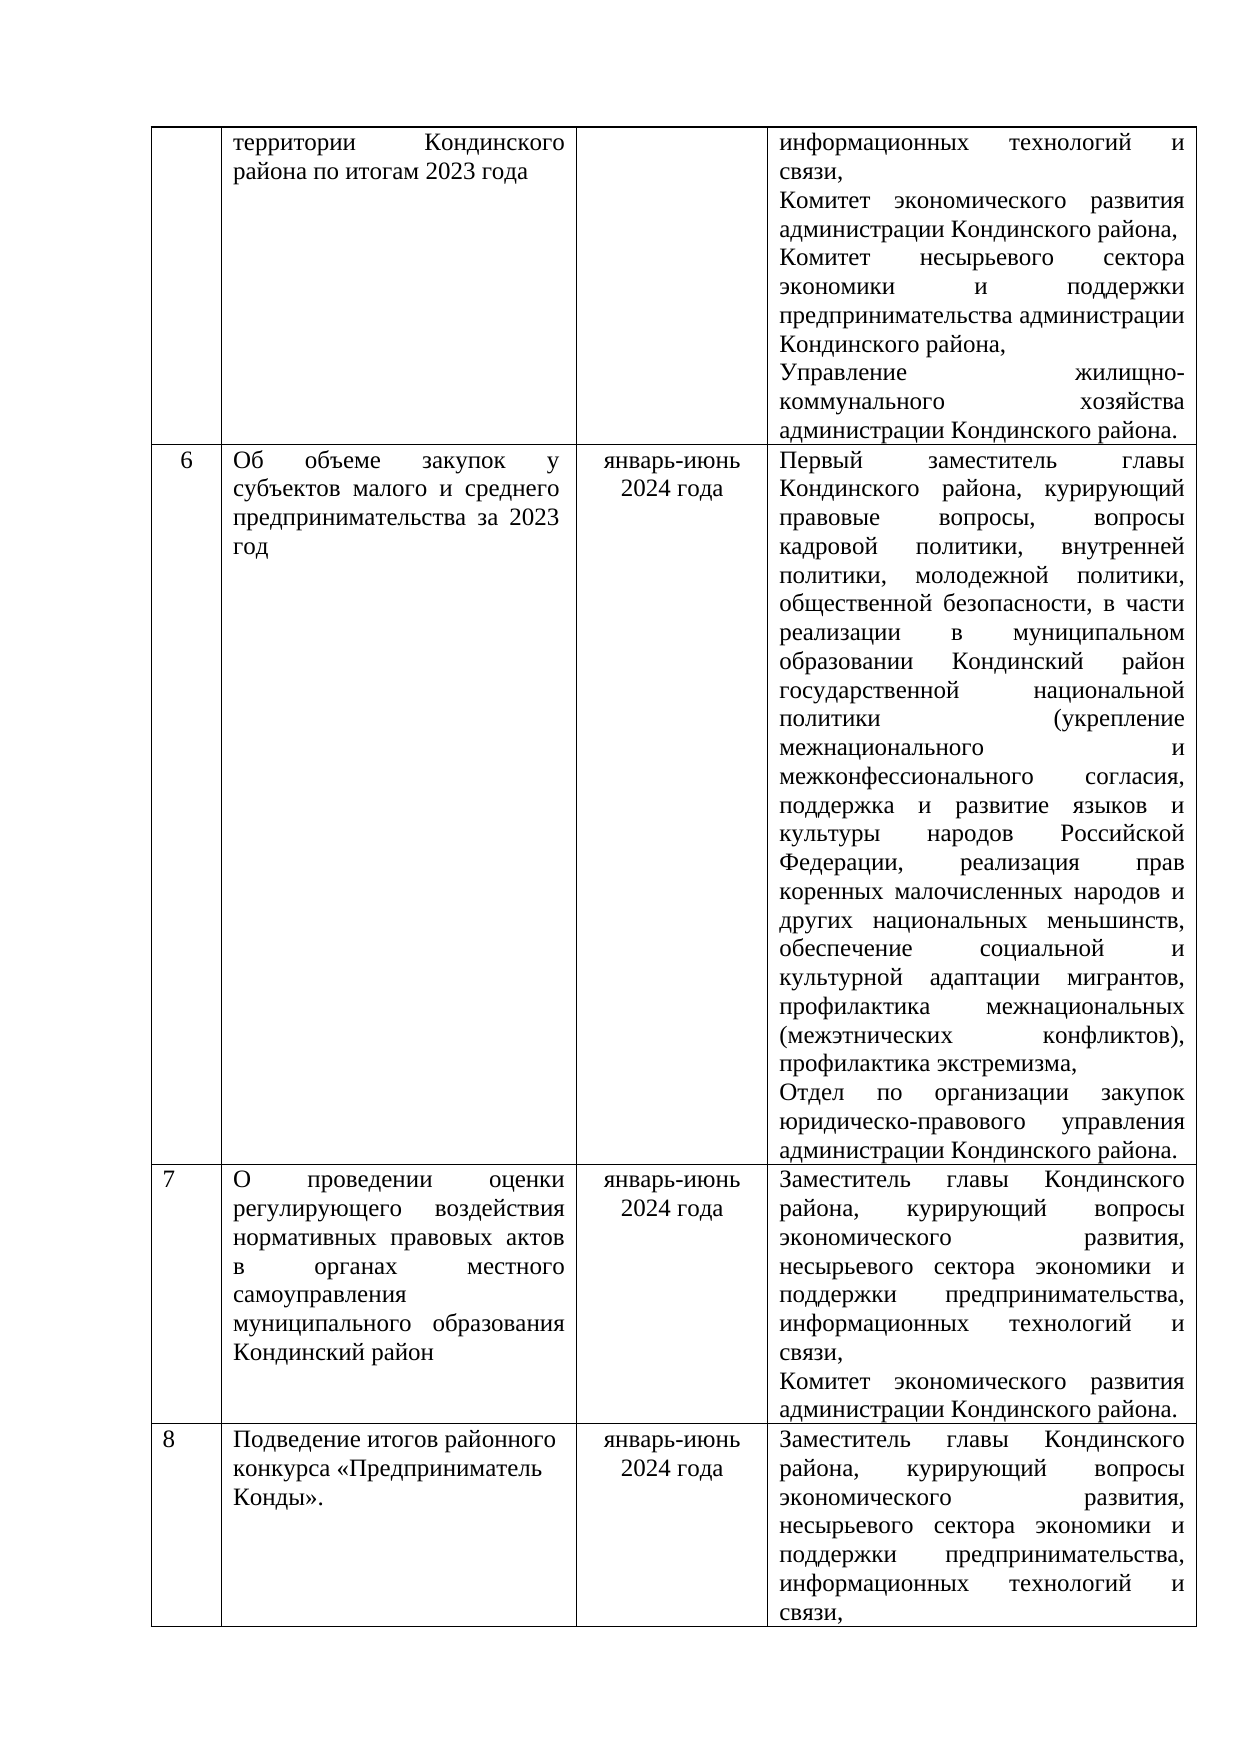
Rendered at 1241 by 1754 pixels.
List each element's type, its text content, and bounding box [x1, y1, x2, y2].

table_cell 8 [152, 1424, 221, 1626]
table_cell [577, 1424, 767, 1626]
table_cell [768, 1424, 1196, 1626]
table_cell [768, 128, 1196, 444]
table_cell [577, 128, 767, 444]
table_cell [222, 128, 576, 444]
table_cell 5 [152, 128, 221, 444]
table_cell январь-июнь 2024 года [577, 445, 767, 1163]
table_cell январь-июнь 2024 года [577, 1165, 767, 1423]
table_cell Первый заместитель главы Кондинского района, курирующий правовые вопросы, вопросы кадровой политики, внутренней политики, молодежной политики, общественной безопасности, в части реализации в муниципальном образовании Кондинский район государственной национальной политики (укрепление межнационального и межконфессионального согласия, поддержка и развитие языков и культуры народов Российской Федерации, реализация прав коренных малочисленных народов и других национальных меньшинств, обеспечение социальной и культурной адаптации мигрантов, профилактика межнациональных (межэтнических конфликтов), профилактика экстремизма, Отдел по организации закупок юридическо-правового управления администрации Кондинского района. [768, 445, 1196, 1163]
table_cell 6 [152, 445, 221, 1163]
table_cell 7 [152, 1165, 221, 1423]
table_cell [222, 1424, 576, 1626]
table_cell О проведении оценки регулирующего воздействия нормативных правовых актов в органах местного самоуправления муниципального образования Кондинский район [222, 1165, 576, 1423]
table_cell Об объеме закупок у субъектов малого и среднего предпринимательства за 2023 год [222, 445, 576, 1163]
